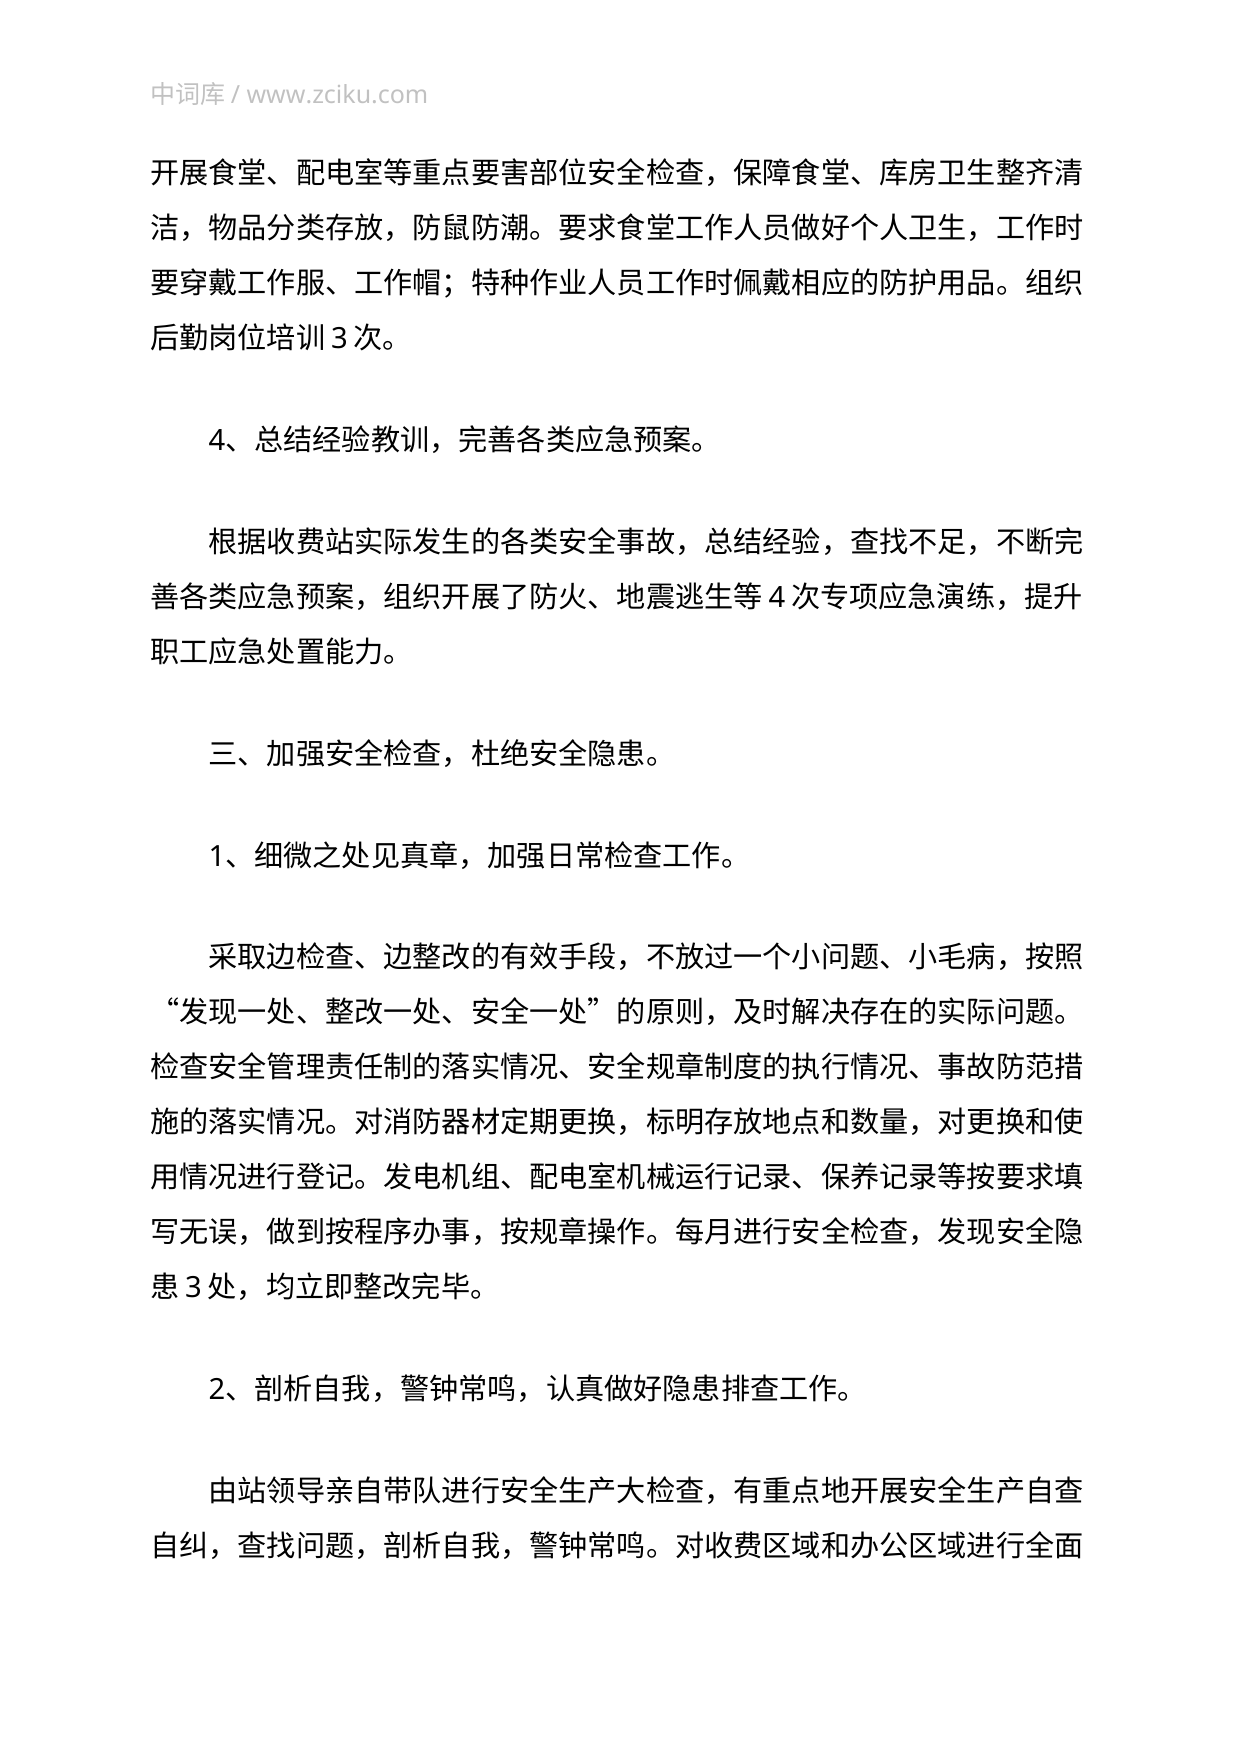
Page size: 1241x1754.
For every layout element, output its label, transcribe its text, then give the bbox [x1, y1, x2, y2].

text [150, 1467, 1090, 1564]
text 采取边检查、边整改的有效手段，不放过一个小问题、小毛病，按照“发现一处、整改一处、安全一处”的原则，及时解决存在的实际问题。检查安全管理责任制的落实情况、安全规章制度的执行情况、事故防范措施的落实情况。对消防器材定期更换，标明存放地点和数量，对更换和使用情况进行登记。发电机组、配电室机械运行记录、保养记录等按要求填写无误，做到按程序办事，按规章操作。每月进行安全检查，发现安全隐患3处，均立即整改完毕。 [150, 934, 1090, 1306]
text 三、加强安全检查，杜绝安全隐患。 [150, 730, 1090, 773]
text 1、细微之处见真章，加强日常检查工作。 [150, 832, 1090, 874]
text 2、剖析自我，警钟常鸣，认真做好隐患排查工作。 [150, 1365, 1090, 1408]
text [150, 150, 1090, 357]
text 4、总结经验教训，完善各类应急预案。 [150, 417, 1090, 459]
text 根据收费站实际发生的各类安全事故，总结经验，查找不足，不断完善各类应急预案，组织开展了防火、地震逃生等4次专项应急演练，提升职工应急处置能力。 [150, 519, 1090, 671]
